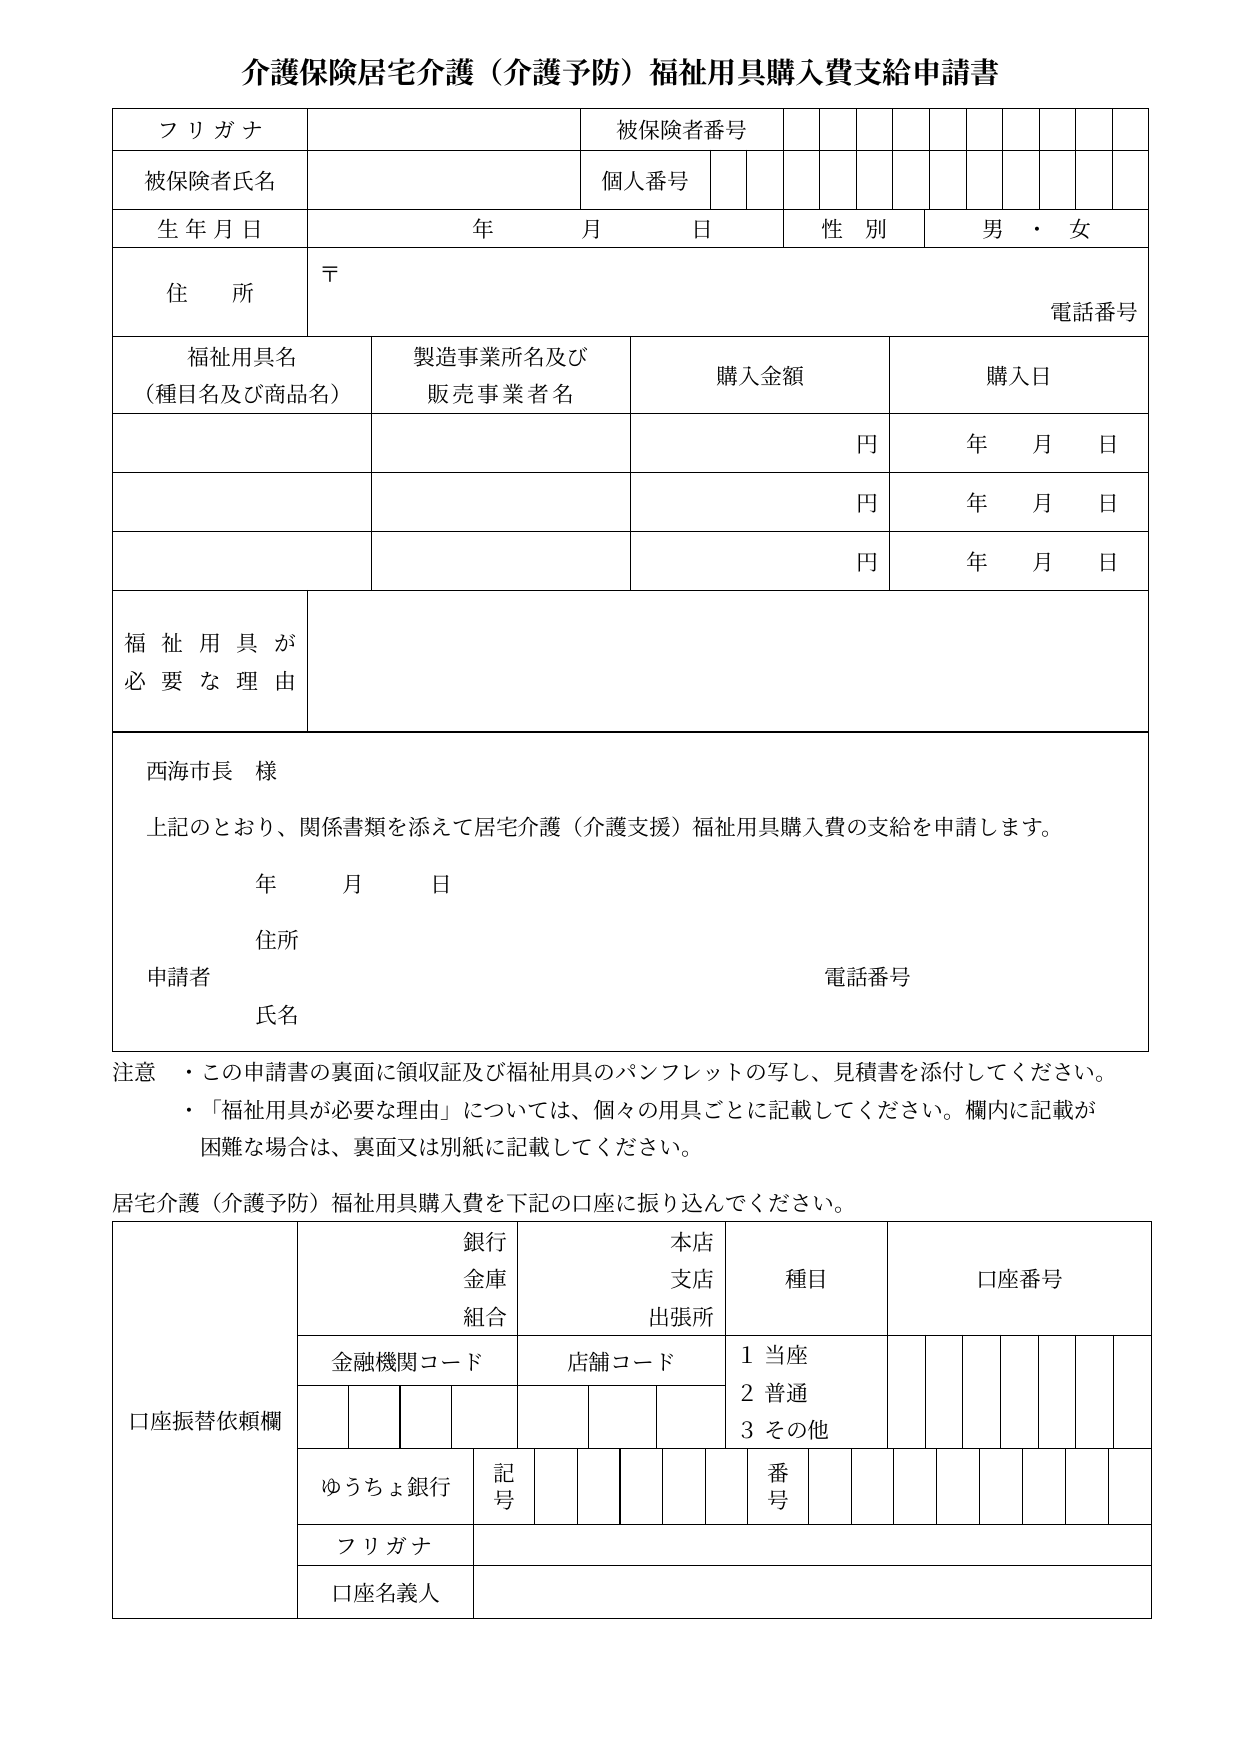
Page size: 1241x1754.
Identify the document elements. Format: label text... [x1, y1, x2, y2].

table_header [1076, 109, 1112, 149]
table_cell ゆうちょ銀行 [298, 1449, 473, 1523]
table_cell [1109, 1449, 1151, 1523]
table_cell [894, 1449, 936, 1523]
table_cell 口座名義人 [298, 1566, 473, 1618]
table_cell 番号 [748, 1449, 808, 1523]
table_cell 購入日 [890, 337, 1148, 412]
table_cell [113, 532, 371, 590]
table_cell 生年月日 [113, 210, 307, 247]
table_cell [518, 1386, 588, 1448]
table_cell [1001, 1336, 1038, 1448]
table_header [930, 109, 966, 149]
table_cell [535, 1449, 577, 1523]
table_cell [663, 1449, 705, 1523]
table_cell [1039, 1336, 1075, 1448]
table_cell [298, 1386, 348, 1448]
table_header [308, 109, 580, 149]
table_cell [308, 151, 580, 209]
table_cell 年 月 日 [890, 414, 1148, 472]
table_cell 個人番号 [581, 151, 710, 209]
table_cell 年 月 日 [890, 532, 1148, 590]
table_cell [1076, 1336, 1113, 1448]
table_header [820, 109, 856, 149]
table_cell [589, 1386, 656, 1448]
table_cell [747, 151, 783, 209]
table_header 口座振替依頼欄 [113, 1222, 297, 1618]
table_cell [980, 1449, 1022, 1523]
table_cell フリガナ [298, 1525, 473, 1565]
table_cell 住所 [113, 248, 307, 336]
table_cell [621, 1449, 662, 1523]
table_cell [1023, 1449, 1065, 1523]
table_cell 店舗コード [518, 1336, 725, 1385]
table_cell [820, 151, 856, 209]
table_cell [349, 1386, 399, 1448]
text ・「福祉用具が必要な理由」については、個々の用具ごとに記載してください。欄内に記載が [112, 1090, 1128, 1127]
table_cell [1114, 1336, 1151, 1448]
table_cell 製造事業所名及び 販売事業者名 [372, 337, 630, 412]
table_cell [926, 1336, 962, 1448]
table_cell [784, 151, 819, 209]
table_cell [1076, 151, 1112, 209]
table_cell [809, 1449, 851, 1523]
table_header 被保険者番号 [581, 109, 783, 149]
table_cell [852, 1449, 893, 1523]
table_cell 円 [631, 414, 889, 472]
table_cell 男 ・ 女 [925, 210, 1148, 247]
table_header 本店 支店 出張所 [518, 1222, 725, 1334]
table_cell [857, 151, 892, 209]
table_header フリガナ [113, 109, 307, 149]
text 居宅介護（介護予防）福祉用具購入費を下記の口座に振り込んでください。 [112, 1183, 1128, 1221]
table_cell [657, 1386, 725, 1448]
table_header [1040, 109, 1075, 149]
table_cell [937, 1449, 979, 1523]
table_cell 性別 [784, 210, 924, 247]
table_cell [967, 151, 1002, 209]
table_cell 円 [631, 532, 889, 590]
text 介護保険居宅介護（介護予防）福祉用具購入費支給申請書 [112, 33, 1128, 108]
table_header 銀行 金庫 組合 [298, 1222, 517, 1334]
table_cell [963, 1336, 1000, 1448]
table_cell 金融機関コード [298, 1336, 517, 1385]
table_cell 円 [631, 473, 889, 531]
table_cell [372, 532, 630, 590]
table_cell 〒 電話番号 [308, 248, 1148, 336]
text 注意 ・この申請書の裏面に領収証及び福祉用具のパンフレットの写し、見積書を添付してください。 [112, 1052, 1128, 1090]
table_cell 年 月 日 [890, 473, 1148, 531]
table_cell [578, 1449, 619, 1523]
table_cell [452, 1386, 517, 1448]
table_cell 記号 [474, 1449, 534, 1523]
table_header [1113, 109, 1148, 149]
table_cell 購入金額 [631, 337, 889, 412]
table_cell 西海市長 様 上記のとおり、関係書類を添えて居宅介護（介護支援）福祉用具購入費の支給を申請します。 年 月 日 住所 申請者 電話番号 氏名 [113, 733, 1148, 1051]
table_cell [893, 151, 929, 209]
table_header [893, 109, 929, 149]
table_header [857, 109, 892, 149]
table_cell 被保険者氏名 [113, 151, 307, 209]
table_header 種目 [726, 1222, 887, 1334]
table_cell [888, 1336, 925, 1448]
table_header [1003, 109, 1039, 149]
table_cell [474, 1566, 1151, 1618]
table_cell [401, 1386, 451, 1448]
table_cell [113, 473, 371, 531]
table_header [967, 109, 1002, 149]
table_cell 福祉用具が 必要な理由 [113, 591, 307, 731]
text 困難な場合は、裏面又は別紙に記載してください。 [112, 1127, 1128, 1165]
table_cell [706, 1449, 747, 1523]
table_cell [1066, 1449, 1108, 1523]
table_header [784, 109, 819, 149]
table_cell 福祉用具名 （種目名及び商品名） [113, 337, 371, 412]
table_cell [1003, 151, 1039, 209]
table_cell 年 月 日 [308, 210, 783, 247]
table_cell １ 当座 ２ 普通 ３ その他 [726, 1336, 887, 1448]
table_cell [113, 414, 371, 472]
table_cell [1113, 151, 1148, 209]
table_cell [474, 1525, 1151, 1565]
table_cell [930, 151, 966, 209]
table_header 口座番号 [888, 1222, 1151, 1334]
table_cell [711, 151, 746, 209]
table_cell [308, 591, 1148, 731]
table_cell [372, 414, 630, 472]
table_cell [1040, 151, 1075, 209]
table_cell [372, 473, 630, 531]
